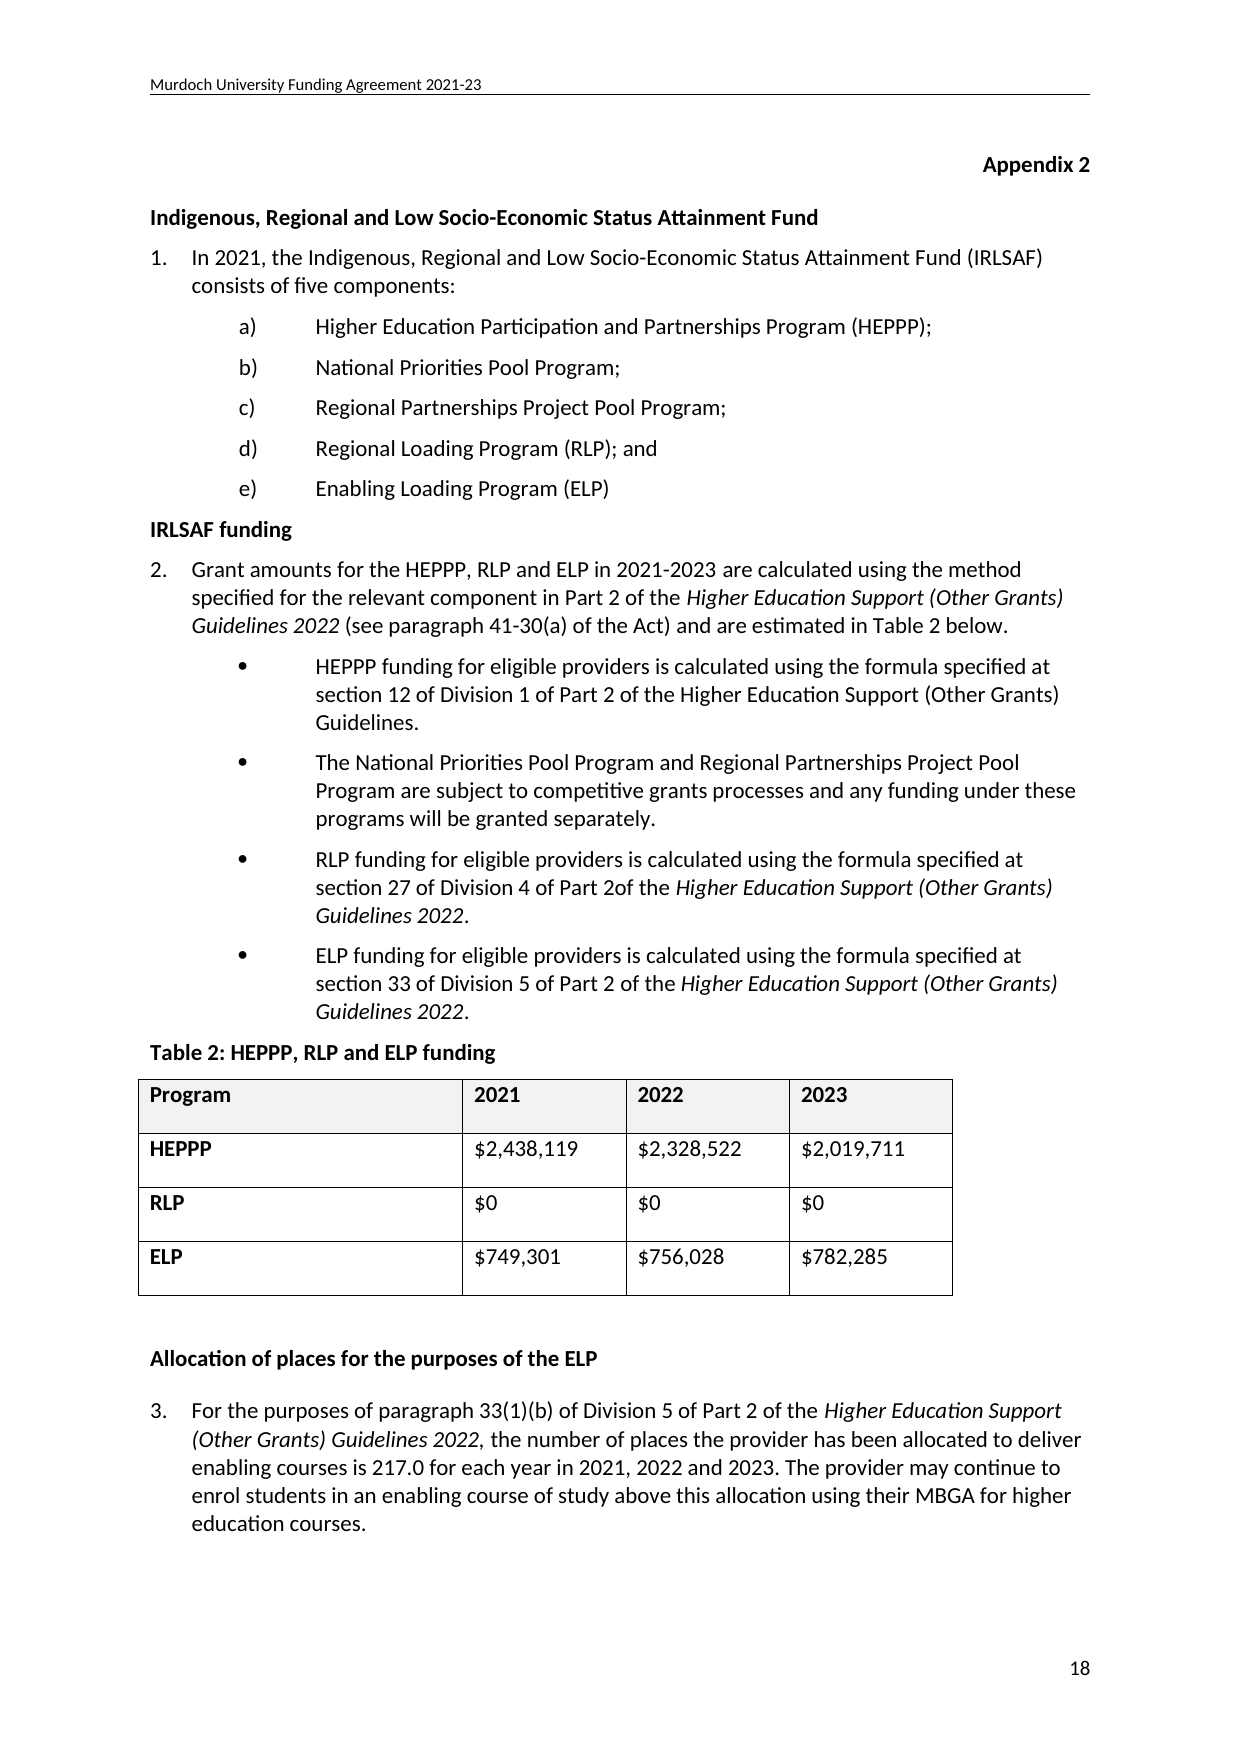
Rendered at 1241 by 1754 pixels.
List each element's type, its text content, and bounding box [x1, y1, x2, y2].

text Table 2: HEPPP, RLP and ELP funding [150, 1038, 1090, 1066]
table_cell $2,438,119 [463, 1134, 626, 1187]
list ELP funding for eligible providers is calculated using the formula specified at section 33 of Division 5 of Part 2 of the Higher Education Support (Other Grants) Guidelines 2022. [239, 941, 1090, 1026]
list For the purposes of paragraph 33(1)(b) of Division 5 of Part 2 of the Higher Education Support (Other Grants) Guidelines 2022, the number of places the provider has been allocated to deliver enabling courses is 217.0 for each year in 2021, 2022 and 2023. The provider may continue to enrol students in an enabling course of study above this allocation using their MBGA for higher education courses. [150, 1397, 1090, 1537]
table_header 2023 [790, 1080, 952, 1133]
text IRLSAF funding [150, 515, 1090, 543]
text Indigenous, Regional and Low Socio-Economic Status Attainment Fund [150, 203, 1090, 231]
table_cell $782,285 [790, 1242, 952, 1295]
text Appendix 2 [150, 150, 1090, 178]
table_cell $2,019,711 [790, 1134, 952, 1187]
text Allocation of places for the purposes of the ELP [150, 1344, 1090, 1372]
table_cell ELP [139, 1242, 462, 1295]
table_cell $0 [463, 1188, 626, 1241]
table_cell HEPPP [139, 1134, 462, 1187]
table_cell $0 [790, 1188, 952, 1241]
list Regional Loading Program (RLP); and [239, 434, 1090, 462]
list Regional Partnerships Project Pool Program; [239, 393, 1090, 421]
list National Priorities Pool Program; [239, 353, 1090, 381]
list The National Priorities Pool Program and Regional Partnerships Project Pool Program are subject to competitive grants processes and any funding under these programs will be granted separately. [239, 748, 1090, 832]
list Higher Education Participation and Partnerships Program (HEPPP); [239, 312, 1090, 340]
list Grant amounts for the HEPPP, RLP and ELP in 2021-2023 are calculated using the method specified for the relevant component in Part 2 of the Higher Education Support (Other Grants) Guidelines 2022 (see paragraph 41-30(a) of the Act) and are estimated in Table 2 below. [150, 555, 1090, 639]
table_header Program [139, 1080, 462, 1133]
table_header 2021 [463, 1080, 626, 1133]
list Enabling Loading Program (ELP) [239, 474, 1090, 502]
table_header 2022 [627, 1080, 789, 1133]
list RLP funding for eligible providers is calculated using the formula specified at section 27 of Division 4 of Part 2of the Higher Education Support (Other Grants) Guidelines 2022. [239, 845, 1090, 929]
table_cell RLP [139, 1188, 462, 1241]
list HEPPP funding for eligible providers is calculated using the formula specified at section 12 of Division 1 of Part 2 of the Higher Education Support (Other Grants) Guidelines. [239, 652, 1090, 736]
table_cell $756,028 [627, 1242, 789, 1295]
table_cell $749,301 [463, 1242, 626, 1295]
list In 2021, the Indigenous, Regional and Low Socio-Economic Status Attainment Fund (IRLSAF) consists of five components: [150, 243, 1090, 299]
table_cell $2,328,522 [627, 1134, 789, 1187]
table_cell $0 [627, 1188, 789, 1241]
